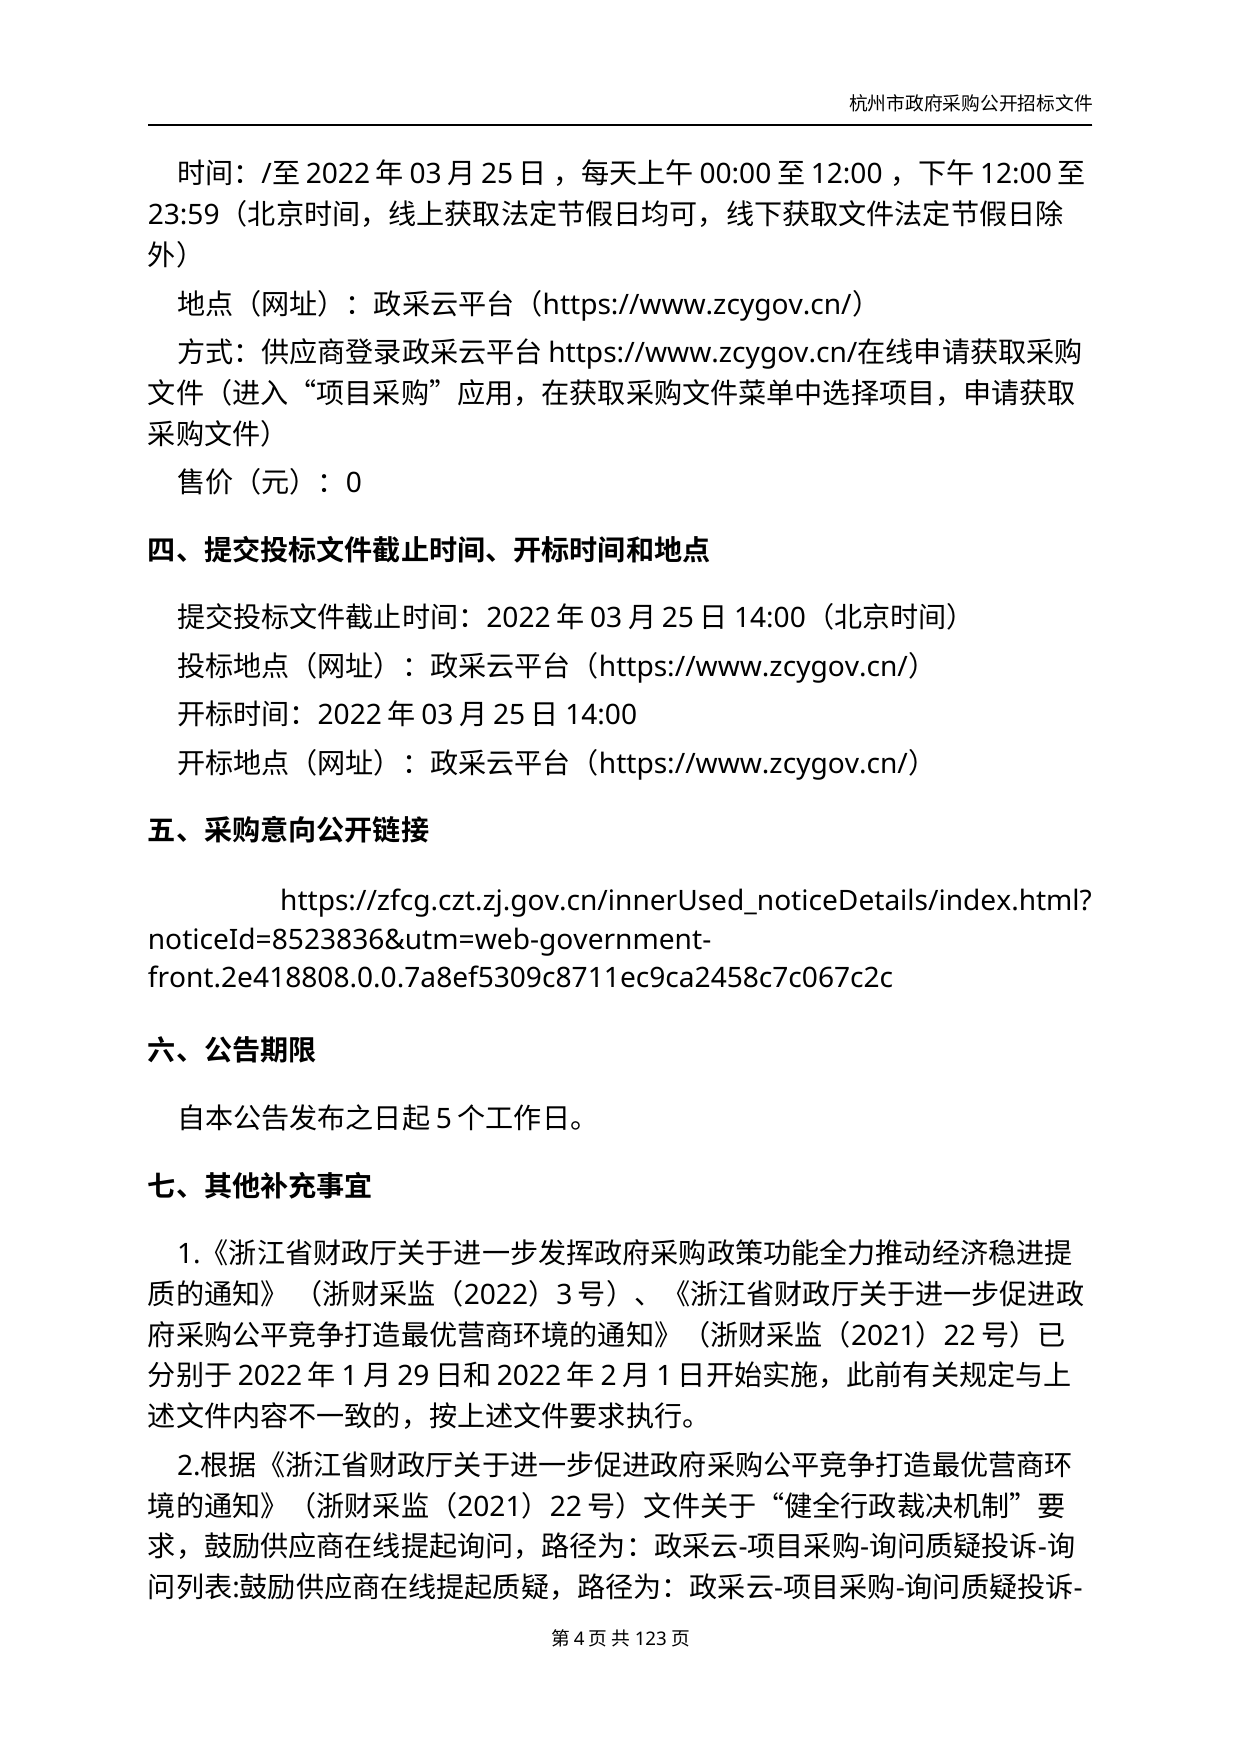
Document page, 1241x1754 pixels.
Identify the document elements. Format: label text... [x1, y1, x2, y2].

text 七、其他补充事宜 [148, 1163, 1092, 1204]
text 五、采购意向公开链接 [148, 808, 1092, 849]
text 自本公告发布之日起5个工作日。 [148, 1096, 1092, 1137]
text 开标时间：2022年03月25日 14:00 [148, 692, 1092, 733]
text 地点（网址）：政采云平台（https://www.zcygov.cn/） [148, 281, 1092, 322]
text 1.《浙江省财政厅关于进一步发挥政府采购政策功能全力推动经济稳进提质的通知》 （浙财采监（2022）3号）、《浙江省财政厅关于进一步促进政府采购公平竞争打造最优营商环境的通知》（浙财采监（2021）22号）已分别于2022年1月29日和2022年2月1日开始实施，此前有关规定与上述文件内容不一致的，按上述文件要求执行。 [148, 1231, 1092, 1435]
text 方式：供应商登录政采云平台https://www.zcygov.cn/在线申请获取采购文件（进入“项目采购”应用，在获取采购文件菜单中选择项目，申请获取采购文件） [148, 330, 1092, 452]
text 四、提交投标文件截止时间、开标时间和地点 [148, 528, 1092, 568]
text 六、公告期限 [148, 1023, 1092, 1069]
text https://zfcg.czt.zj.gov.cn/innerUsed_noticeDetails/index.html?noticeId=8523836&utm=web-government-front.2e418808.0.0.7a8ef5309c8711ec9ca2458c7c067c2c [148, 876, 1092, 996]
text 提交投标文件截止时间：2022年03月25日 14:00（北京时间） [148, 595, 1092, 636]
text 投标地点（网址）：政采云平台（https://www.zcygov.cn/） [148, 643, 1092, 684]
text 开标地点（网址）：政采云平台（https://www.zcygov.cn/） [148, 741, 1092, 782]
text 售价（元）：0 [148, 460, 1092, 501]
text 时间：/至2022年03月25日 ，每天上午00:00至12:00 ，下午12:00至23:59（北京时间，线上获取法定节假日均可，线下获取文件法定节假日除外） [148, 151, 1092, 274]
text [148, 1443, 1092, 1606]
